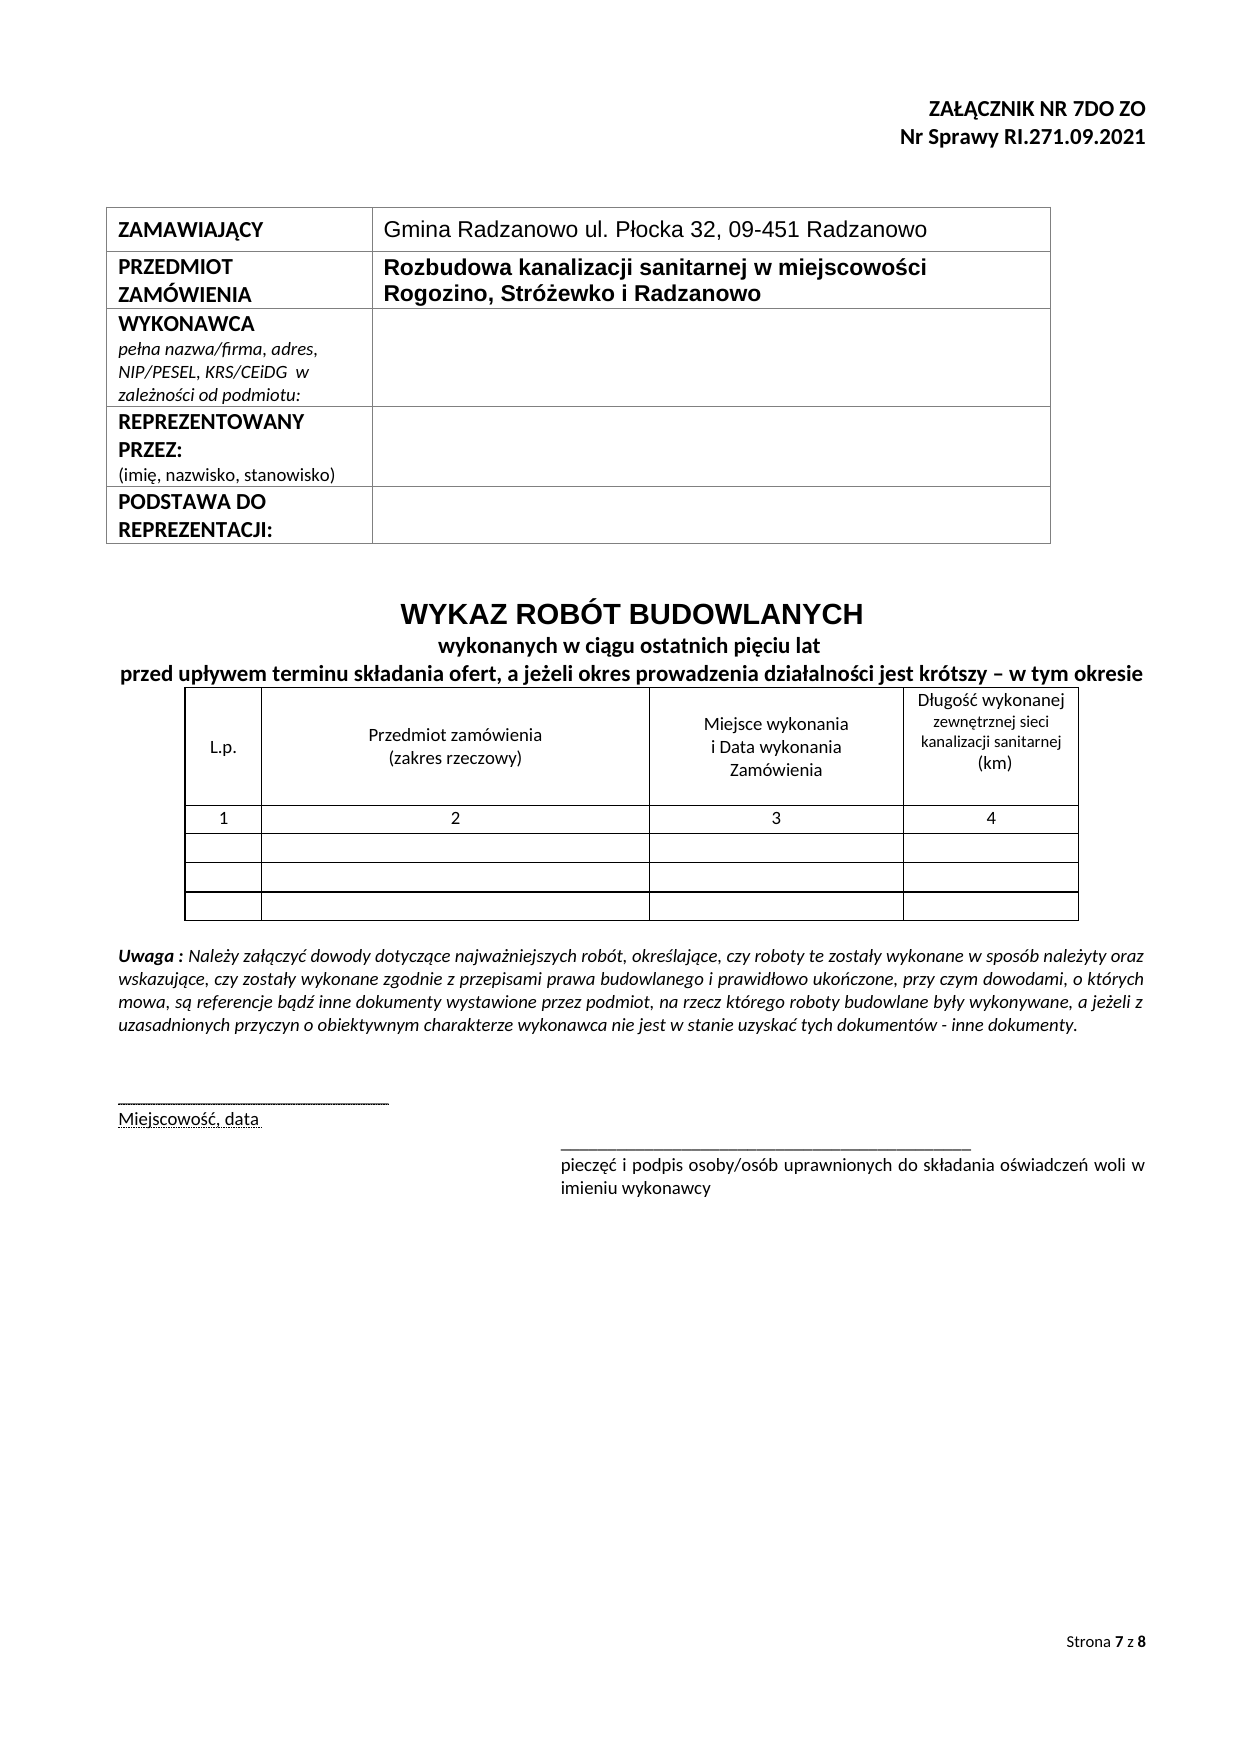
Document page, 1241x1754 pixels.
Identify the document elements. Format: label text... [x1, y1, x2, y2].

table_header Gmina Radzanowo ul. Płocka 32, 09-451 Radzanowo [373, 208, 1050, 251]
table_cell [373, 407, 1050, 486]
table_header L.p. [186, 688, 261, 805]
table_header Przedmiot zamówienia (zakres rzeczowy) [262, 688, 649, 805]
text wykonanych w ciągu ostatnich pięciu lat przed upływem terminu składania ofert, a jeżeli okres prowadzenia działalności jest krótszy – w tym okresie [118, 631, 1146, 687]
text Miejscowość, data [118, 1107, 1146, 1130]
table_cell WYKONAWCA pełna nazwa/firma, adres, NIP/PESEL, KRS/CEiDG w zależności od podmiotu: [107, 309, 372, 406]
table_cell [904, 893, 1078, 920]
table_header Miejsce wykonania i Data wykonania Zamówienia [650, 688, 903, 805]
table_cell [373, 309, 1050, 406]
table_cell PODSTAWA DO REPREZENTACJI: [107, 487, 372, 543]
table_cell 4 [904, 806, 1078, 833]
table_cell [262, 893, 649, 920]
table_cell [262, 834, 649, 862]
table_cell [186, 834, 261, 862]
text _____________________________ [118, 1084, 1146, 1107]
text Uwaga : Należy załączyć dowody dotyczące najważniejszych robót, określające, czy roboty te zostały wykonane w sposób należyty oraz wskazujące, czy zostały wykonane zgodnie z przepisami prawa budowlanego i prawidłowo ukończone, przy czym dowodami, o których mowa, są referencje bądź inne dokumenty wystawione przez podmiot, na rzecz którego roboty budowlane były wykonywane, a jeżeli z uzasadnionych przyczyn o obiektywnym charakterze wykonawca nie jest w stanie uzyskać tych dokumentów - inne dokumenty. [118, 944, 1146, 1036]
table_cell 1 [186, 806, 261, 833]
text Nr Sprawy RI.271.09.2021 [118, 122, 1146, 151]
table_header Długość wykonanej zewnętrznej sieci kanalizacji sanitarnej (km) [904, 688, 1078, 805]
table_cell PRZEDMIOT ZAMÓWIENIA [107, 252, 372, 308]
table_cell [904, 834, 1078, 862]
table_cell [373, 487, 1050, 543]
table_cell [650, 893, 903, 920]
table_cell REPREZENTOWANY PRZEZ: (imię, nazwisko, stanowisko) [107, 407, 372, 486]
table_cell Rozbudowa kanalizacji sanitarnej w miejscowości Rogozino, Stróżewko i Radzanowo [373, 252, 1050, 308]
table_cell [650, 863, 903, 891]
text ____________________________________________ [561, 1130, 1146, 1153]
table_cell [904, 863, 1078, 891]
table_cell [186, 893, 261, 920]
text ZAŁĄCZNIK NR 7DO ZO [118, 94, 1146, 122]
table_cell [262, 863, 649, 891]
table_cell 3 [650, 806, 903, 833]
table_cell [650, 834, 903, 862]
table_cell 2 [262, 806, 649, 833]
subtitle WYKAZ ROBÓT BUDOWLANYCH [118, 597, 1146, 631]
text pieczęć i podpis osoby/osób uprawnionych do składania oświadczeń woli w imieniu wykonawcy [561, 1153, 1146, 1199]
table_cell [186, 863, 261, 891]
table_header ZAMAWIAJĄCY [107, 208, 372, 251]
